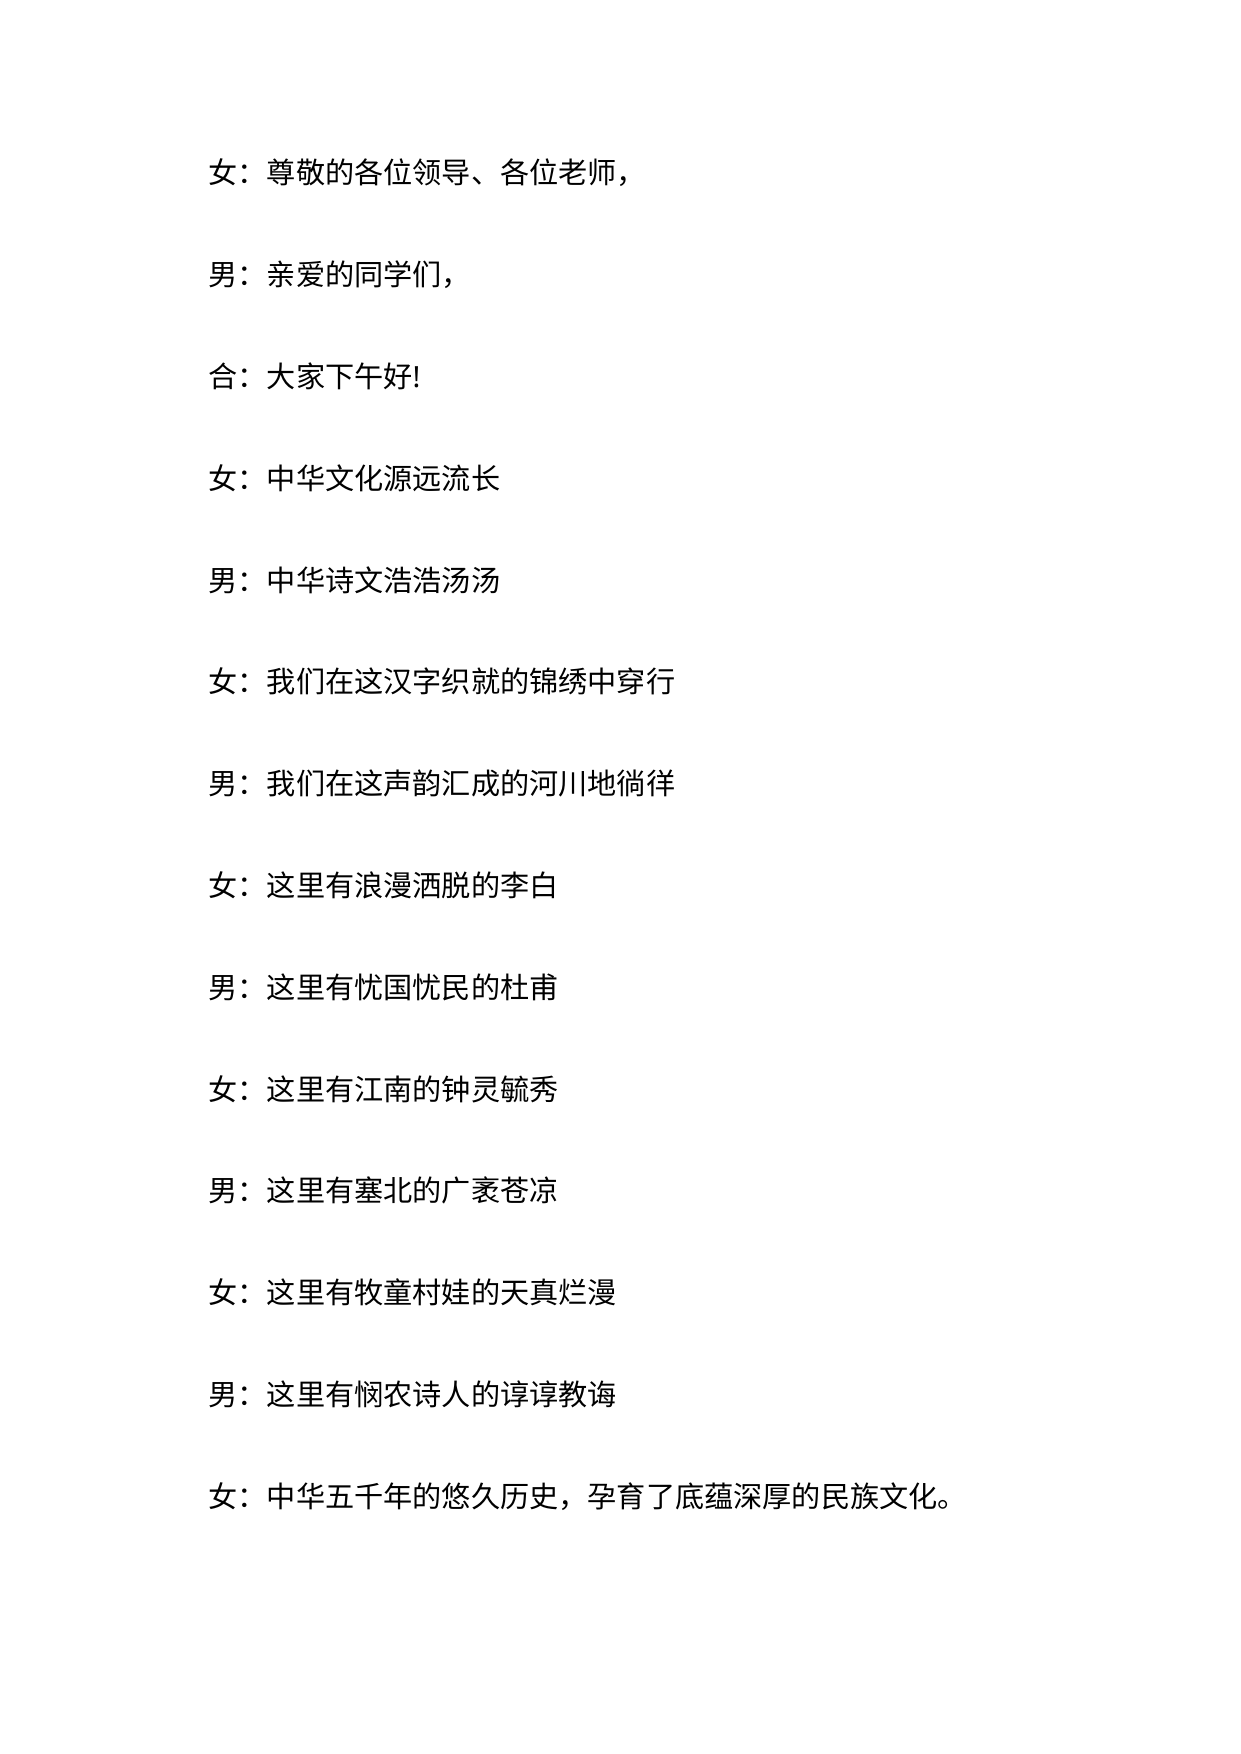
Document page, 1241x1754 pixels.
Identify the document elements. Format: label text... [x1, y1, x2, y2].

text 男：这里有塞北的广袤苍凉 [150, 1168, 1090, 1210]
text 男：这里有忧国忧民的杜甫 [150, 964, 1090, 1007]
text 男：中华诗文浩浩汤汤 [150, 557, 1090, 599]
text 男：我们在这声韵汇成的河川地徜徉 [150, 761, 1090, 803]
text 女：这里有浪漫洒脱的李白 [150, 863, 1090, 905]
text 女：中华五千年的悠久历史，孕育了底蕴深厚的民族文化。 [150, 1473, 1090, 1516]
text 女：尊敬的各位领导、各位老师， [150, 150, 1090, 192]
text 女：这里有牧童村娃的天真烂漫 [150, 1270, 1090, 1312]
text 女：中华文化源远流长 [150, 456, 1090, 498]
text 男：亲爱的同学们， [150, 252, 1090, 294]
text 女：这里有江南的钟灵毓秀 [150, 1066, 1090, 1108]
text 男：这里有悯农诗人的谆谆教诲 [150, 1371, 1090, 1414]
text 合：大家下午好! [150, 353, 1090, 396]
text 女：我们在这汉字织就的锦绣中穿行 [150, 659, 1090, 701]
